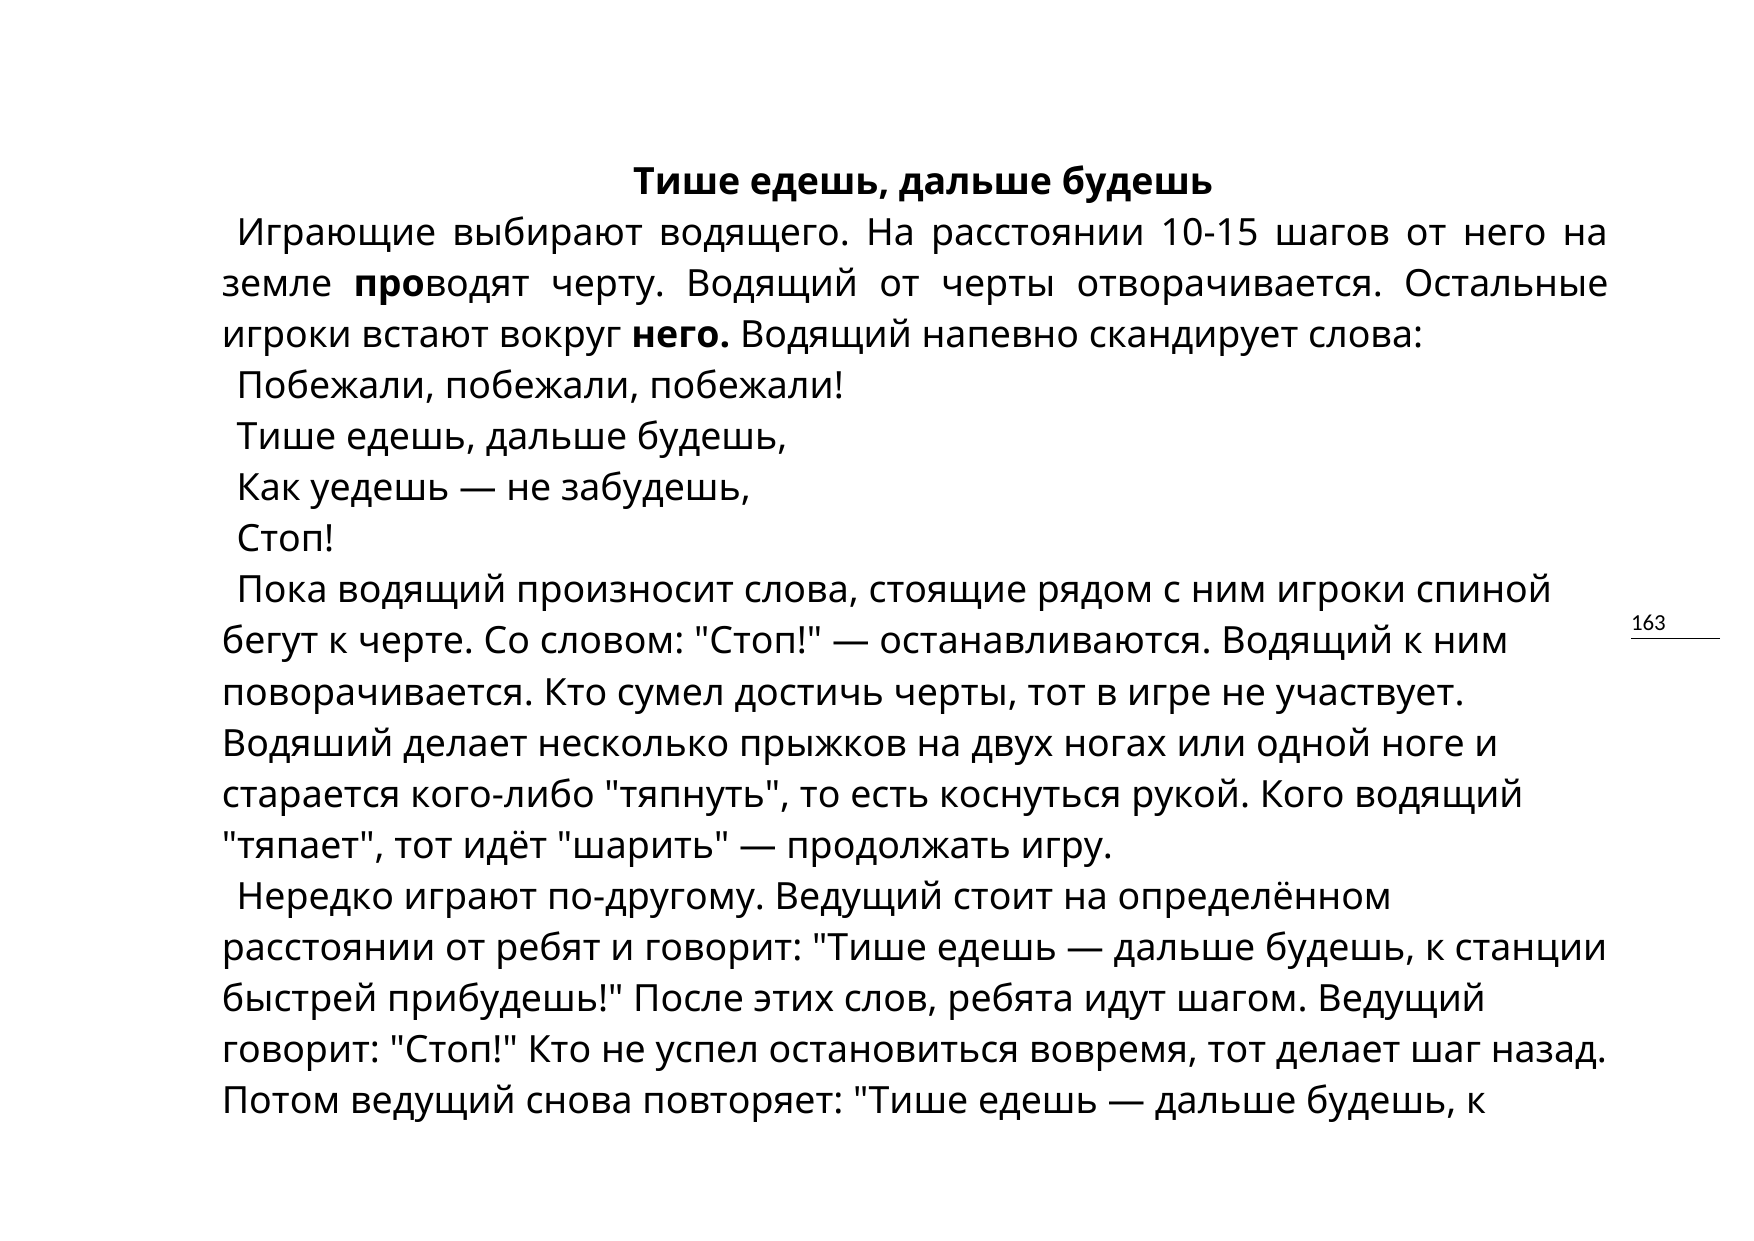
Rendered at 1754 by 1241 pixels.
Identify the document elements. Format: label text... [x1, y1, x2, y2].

text Тише едешь, дальше будешь [222, 154, 1609, 206]
text Пока водящий произносит слова, стоящие рядом с ним игроки спиной бегут к черте. Со словом: "Стоп!" — останавливаются. Водящий к ним поворачивается. Кто сумел достичь черты, тот в игре не участвует. Водяший делает несколько прыжков на двух ногах или одной ноге и старается кого-либо "тяпнуть", то есть коснуться рукой. Кого водящий "тяпает", тот идёт "шарить" — продолжать игру. [222, 563, 1609, 869]
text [222, 869, 1609, 1124]
text Тише едешь, дальше будешь, [222, 410, 1609, 461]
text Стоп! [222, 512, 1609, 563]
text Как уедешь — не забудешь, [222, 461, 1609, 512]
text Побежали, побежали, побежали! [222, 359, 1609, 410]
text Играющие выбирают водящего. На расстоянии 10-15 шагов от него на земле проводят черту. Водящий от черты отворачивается. Остальные игроки встают вокруг него. Водящий напевно скандирует слова: [222, 206, 1609, 359]
